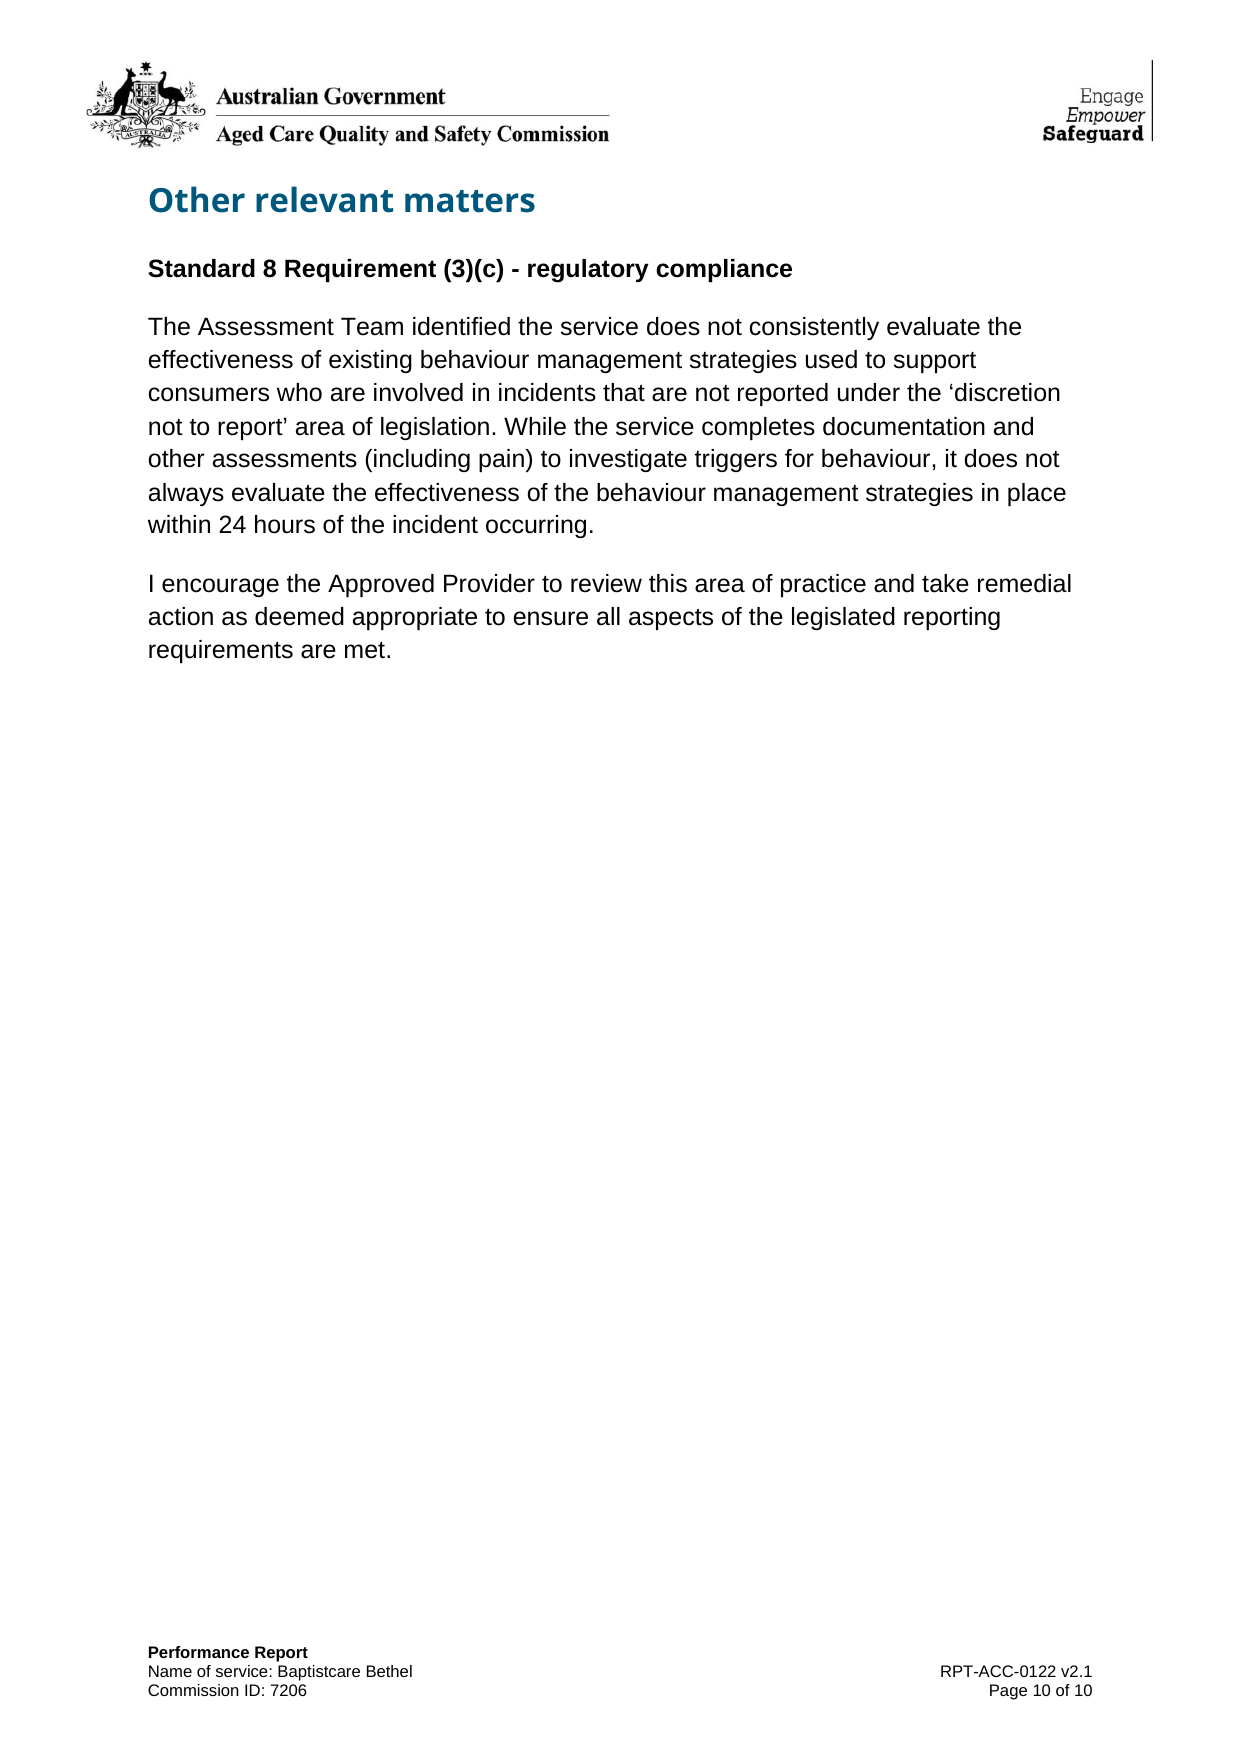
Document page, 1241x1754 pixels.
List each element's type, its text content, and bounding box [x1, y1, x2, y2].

text Standard 8 Requirement (3)(c) - regulatory compliance [148, 254, 1092, 283]
picture [0, 0, 1241, 169]
list I encourage the Approved Provider to review this area of practice and take remedial action as deemed appropriate to ensure all aspects of the legislated reporting requirements are met. [148, 568, 1092, 663]
subtitle Other relevant matters [148, 177, 1092, 223]
list The Assessment Team identified the service does not consistently evaluate the effectiveness of existing behaviour management strategies used to support consumers who are involved in incidents that are not reported under the ‘discretion not to report’ area of legislation. While the service completes documentation and other assessments (including pain) to investigate triggers for behaviour, it does not always evaluate the effectiveness of the behaviour management strategies in place within 24 hours of the incident occurring. [148, 312, 1092, 539]
